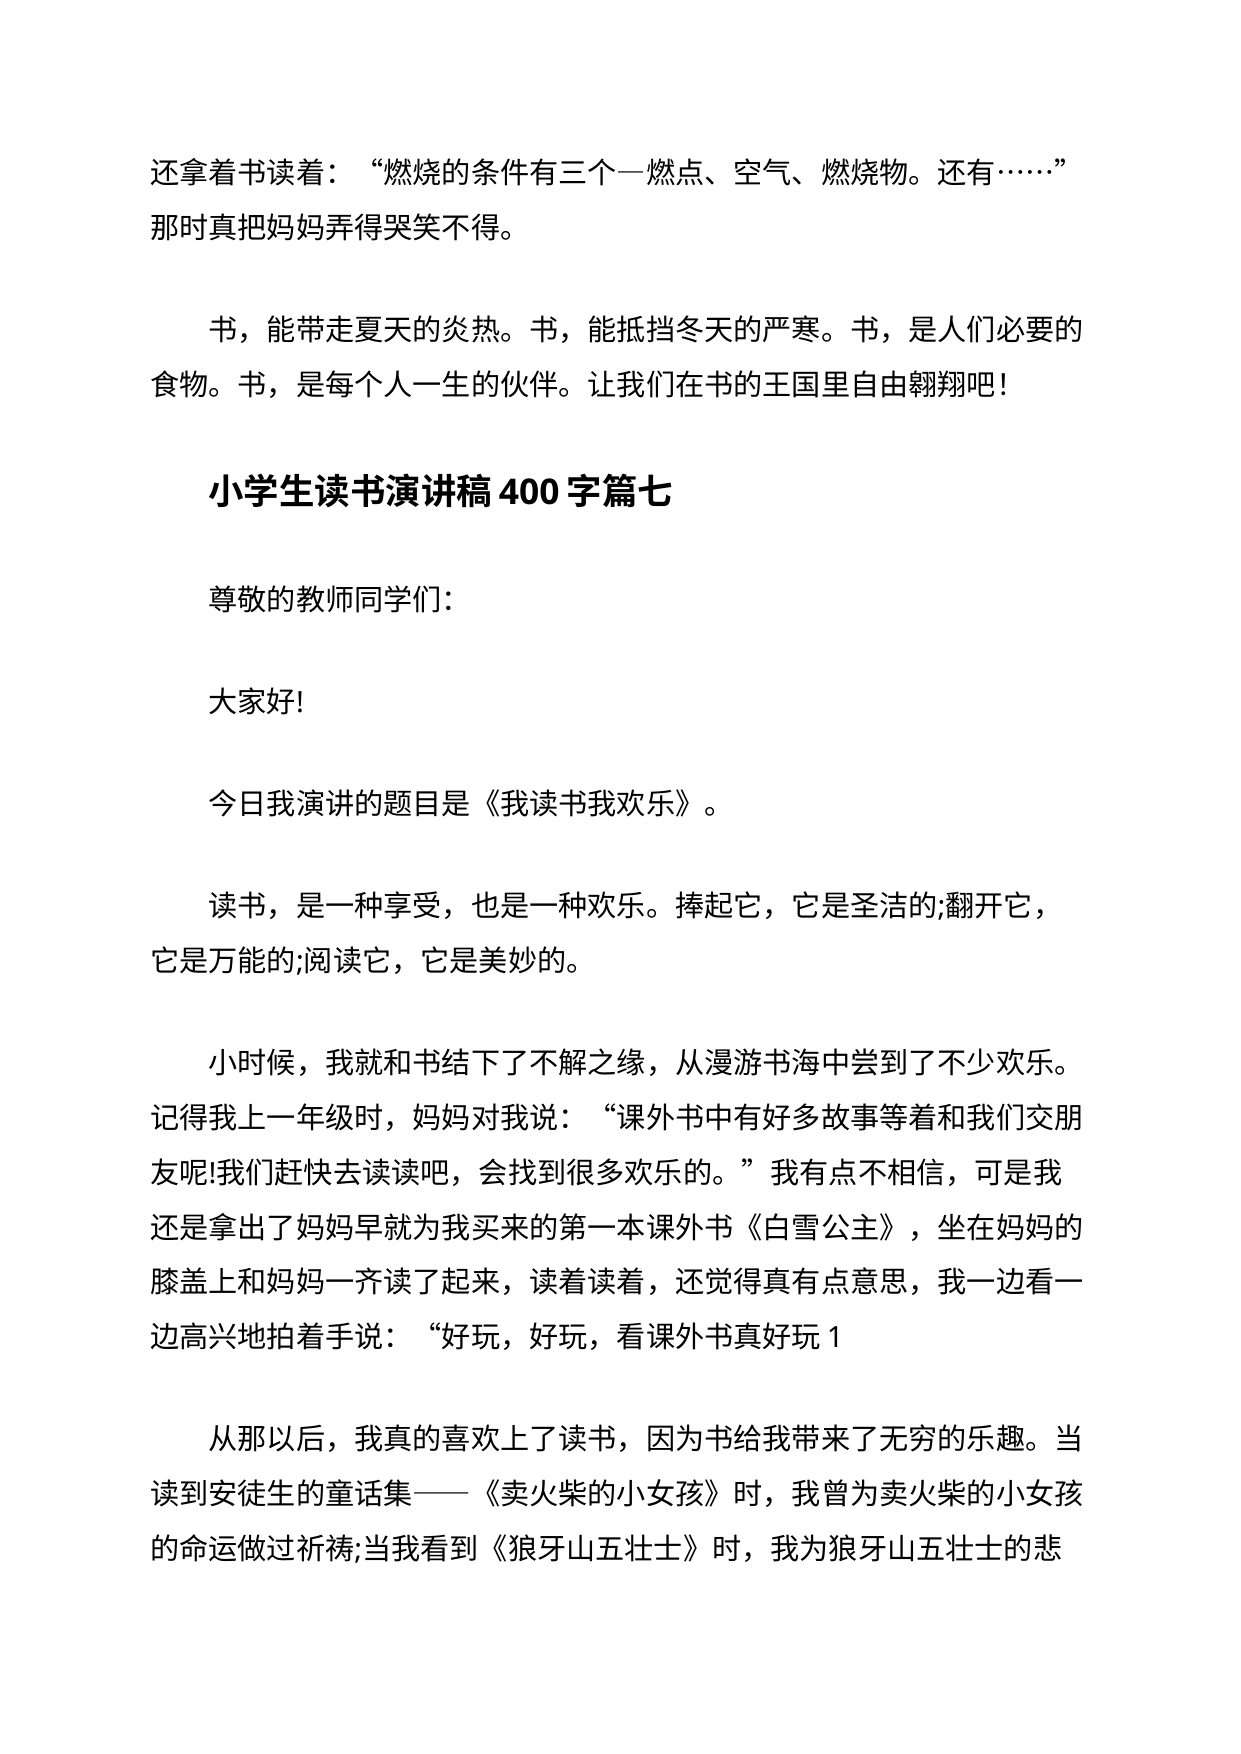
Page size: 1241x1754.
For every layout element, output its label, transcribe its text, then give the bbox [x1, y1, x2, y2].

text 今日我演讲的题目是《我读书我欢乐》。 [150, 781, 1090, 823]
text 尊敬的教师同学们： [150, 577, 1090, 619]
text 读书，是一种享受，也是一种欢乐。捧起它，它是圣洁的;翻开它，它是万能的;阅读它，它是美妙的。 [150, 882, 1090, 980]
text 小时候，我就和书结下了不解之缘，从漫游书海中尝到了不少欢乐。记得我上一年级时，妈妈对我说：“课外书中有好多故事等着和我们交朋友呢!我们赶快去读读吧，会找到很多欢乐的。”我有点不相信，可是我还是拿出了妈妈早就为我买来的第一本课外书《白雪公主》，坐在妈妈的膝盖上和妈妈一齐读了起来，读着读着，还觉得真有点意思，我一边看一边高兴地拍着手说：“好玩，好玩，看课外书真好玩1 [150, 1039, 1090, 1356]
text 书，能带走夏天的炎热。书，能抵挡冬天的严寒。书，是人们必要的食物。书，是每个人一生的伙伴。让我们在书的王国里自由翱翔吧！ [150, 307, 1090, 404]
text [150, 150, 1090, 247]
text 大家好! [150, 679, 1090, 721]
text 小学生读书演讲稿400字篇七 [150, 463, 1090, 515]
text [150, 1416, 1090, 1568]
